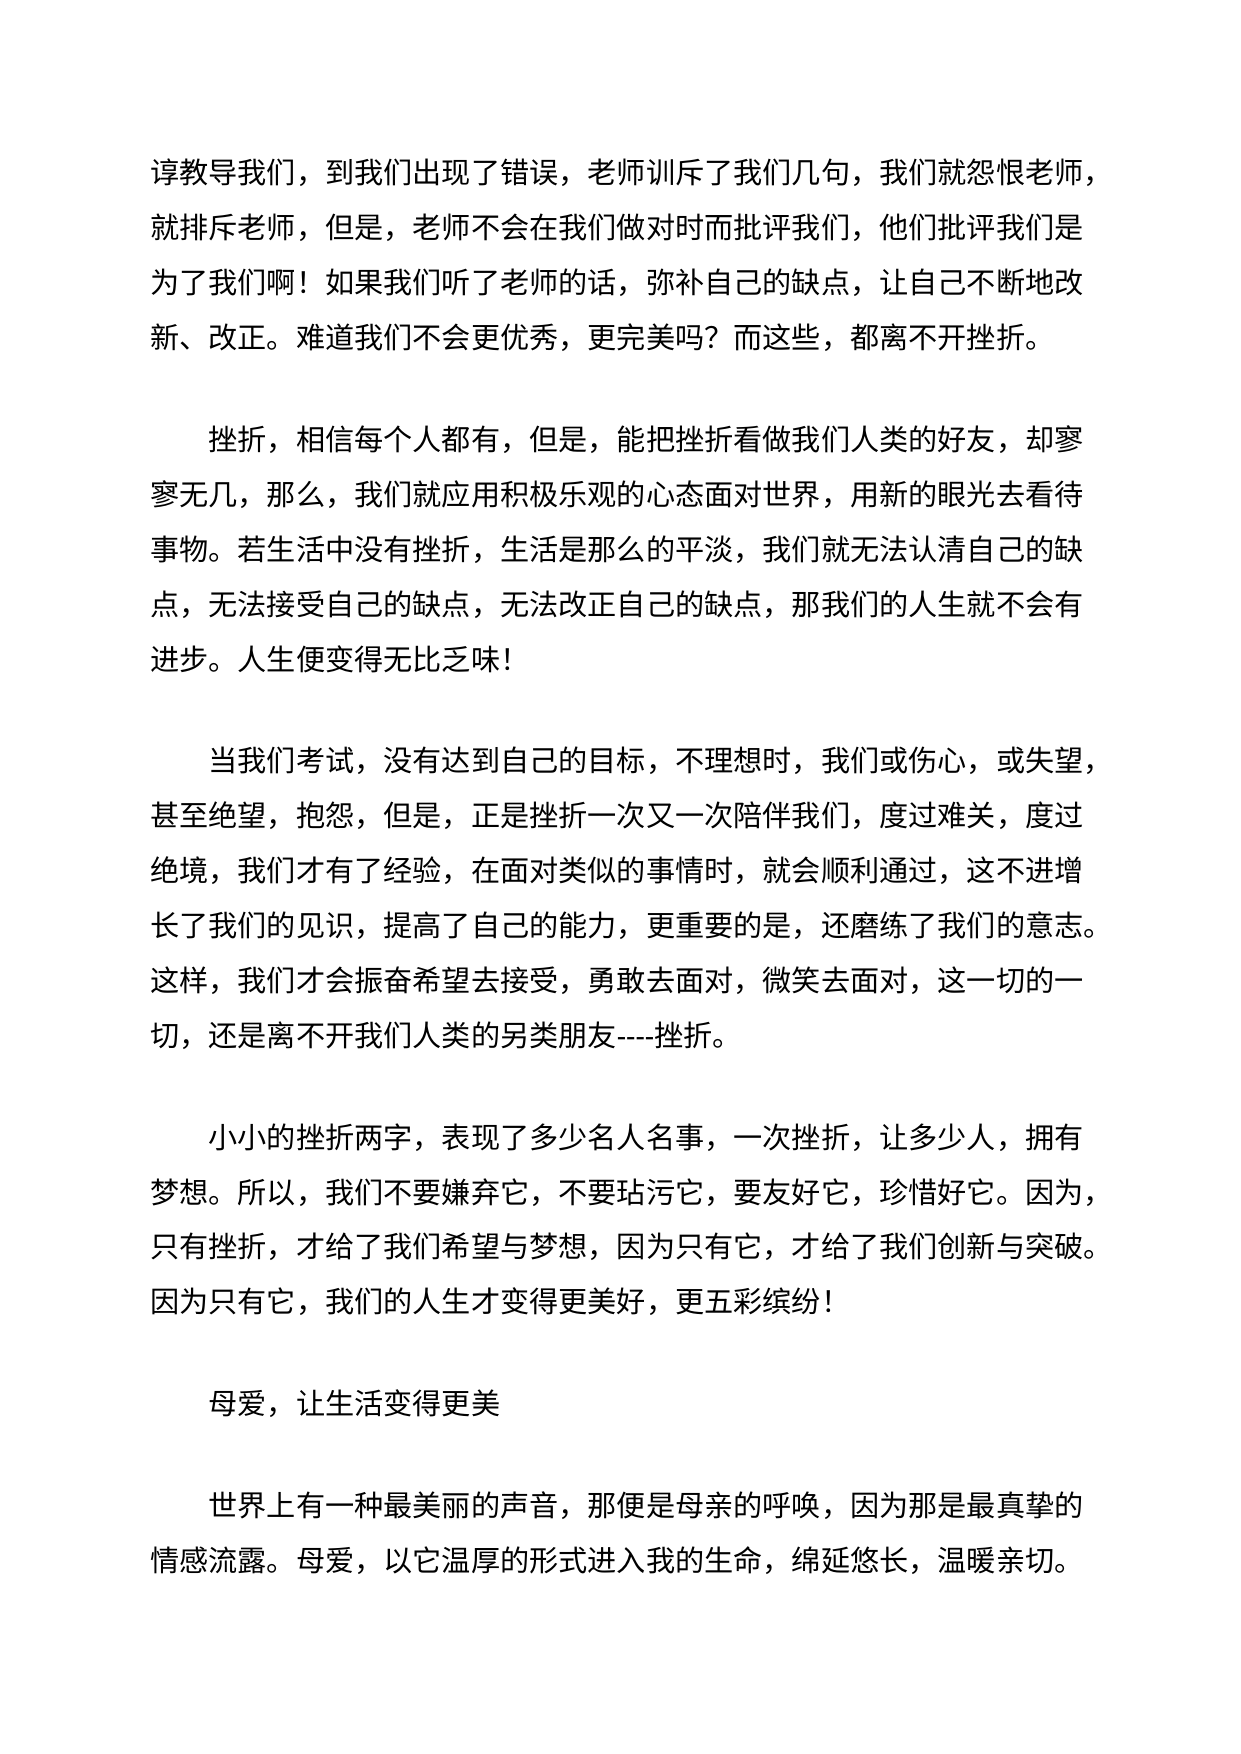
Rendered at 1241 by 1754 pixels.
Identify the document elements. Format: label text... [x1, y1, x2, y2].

text 挫折，相信每个人都有，但是，能把挫折看做我们人类的好友，却寥寥无几，那么，我们就应用积极乐观的心态面对世界，用新的眼光去看待事物。若生活中没有挫折，生活是那么的平淡，我们就无法认清自己的缺点，无法接受自己的缺点，无法改正自己的缺点，那我们的人生就不会有进步。人生便变得无比乏味！ [150, 416, 1090, 678]
text 世界上有一种最美丽的声音，那便是母亲的呼唤，因为那是最真挚的情感流露。母爱，以它温厚的形式进入我的生命，绵延悠长，温暖亲切。 [150, 1482, 1090, 1580]
text 小小的挫折两字，表现了多少名人名事，一次挫折，让多少人，拥有梦想。所以，我们不要嫌弃它，不要玷污它，要友好它，珍惜好它。因为，只有挫折，才给了我们希望与梦想，因为只有它，才给了我们创新与突破。因为只有它，我们的人生才变得更美好，更五彩缤纷！ [150, 1114, 1090, 1321]
text 当我们考试，没有达到自己的目标，不理想时，我们或伤心，或失望，甚至绝望，抱怨，但是，正是挫折一次又一次陪伴我们，度过难关，度过绝境，我们才有了经验，在面对类似的事情时，就会顺利通过，这不进增长了我们的见识，提高了自己的能力，更重要的是，还磨练了我们的意志。这样，我们才会振奋希望去接受，勇敢去面对，微笑去面对，这一切的一切，还是离不开我们人类的另类朋友----挫折。 [150, 738, 1090, 1055]
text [150, 150, 1090, 357]
text 母爱，让生活变得更美 [150, 1381, 1090, 1423]
